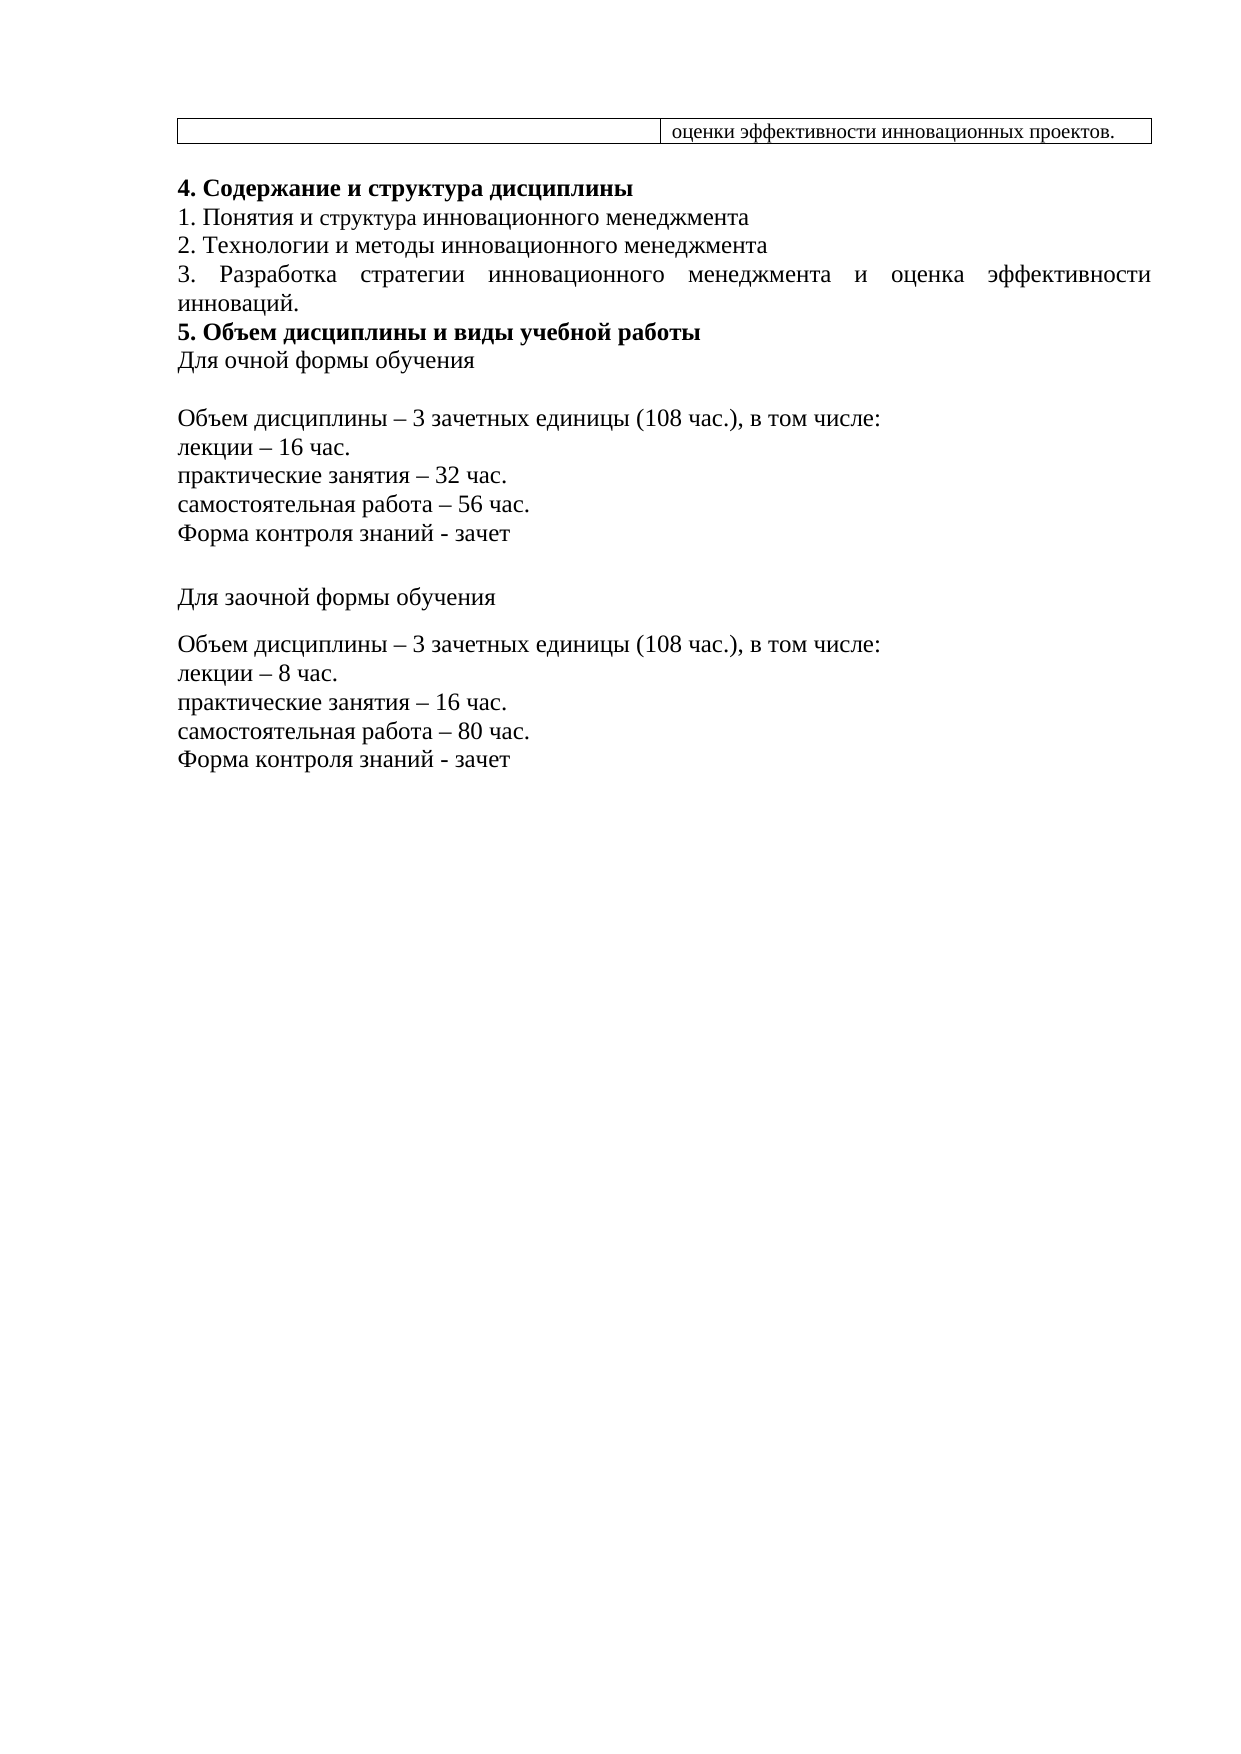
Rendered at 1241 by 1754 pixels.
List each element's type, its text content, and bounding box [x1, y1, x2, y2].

text 1. Понятия и структура инновационного менеджмента [177, 202, 1152, 231]
text 4. Содержание и структура дисциплины [177, 173, 1152, 202]
text Для заочной формы обучения [177, 582, 1152, 611]
text практические занятия – 32 час. [177, 461, 1152, 489]
text практические занятия – 16 час. [177, 687, 1152, 716]
text Форма контроля знаний - зачет [177, 518, 1152, 547]
text самостоятельная работа – 80 час. [177, 716, 1152, 744]
text Объем дисциплины – 3 зачетных единицы (108 час.), в том числе: [177, 629, 1152, 658]
text лекции – 8 час. [177, 658, 1152, 687]
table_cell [661, 119, 1151, 143]
text самостоятельная работа – 56 час. [177, 489, 1152, 518]
text 5. Объем дисциплины и виды учебной работы [177, 317, 1152, 346]
text Объем дисциплины – 3 зачетных единицы (108 час.), в том числе: [177, 403, 1152, 432]
text Форма контроля знаний - зачет [177, 744, 1152, 773]
text Для очной формы обучения [177, 346, 1152, 374]
text 2. Технологии и методы инновационного менеджмента [177, 231, 1152, 259]
text лекции – 16 час. [177, 432, 1152, 461]
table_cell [178, 119, 660, 143]
text 3. Разработка стратегии инновационного менеджмента и оценка эффективности инноваций. [177, 259, 1152, 317]
